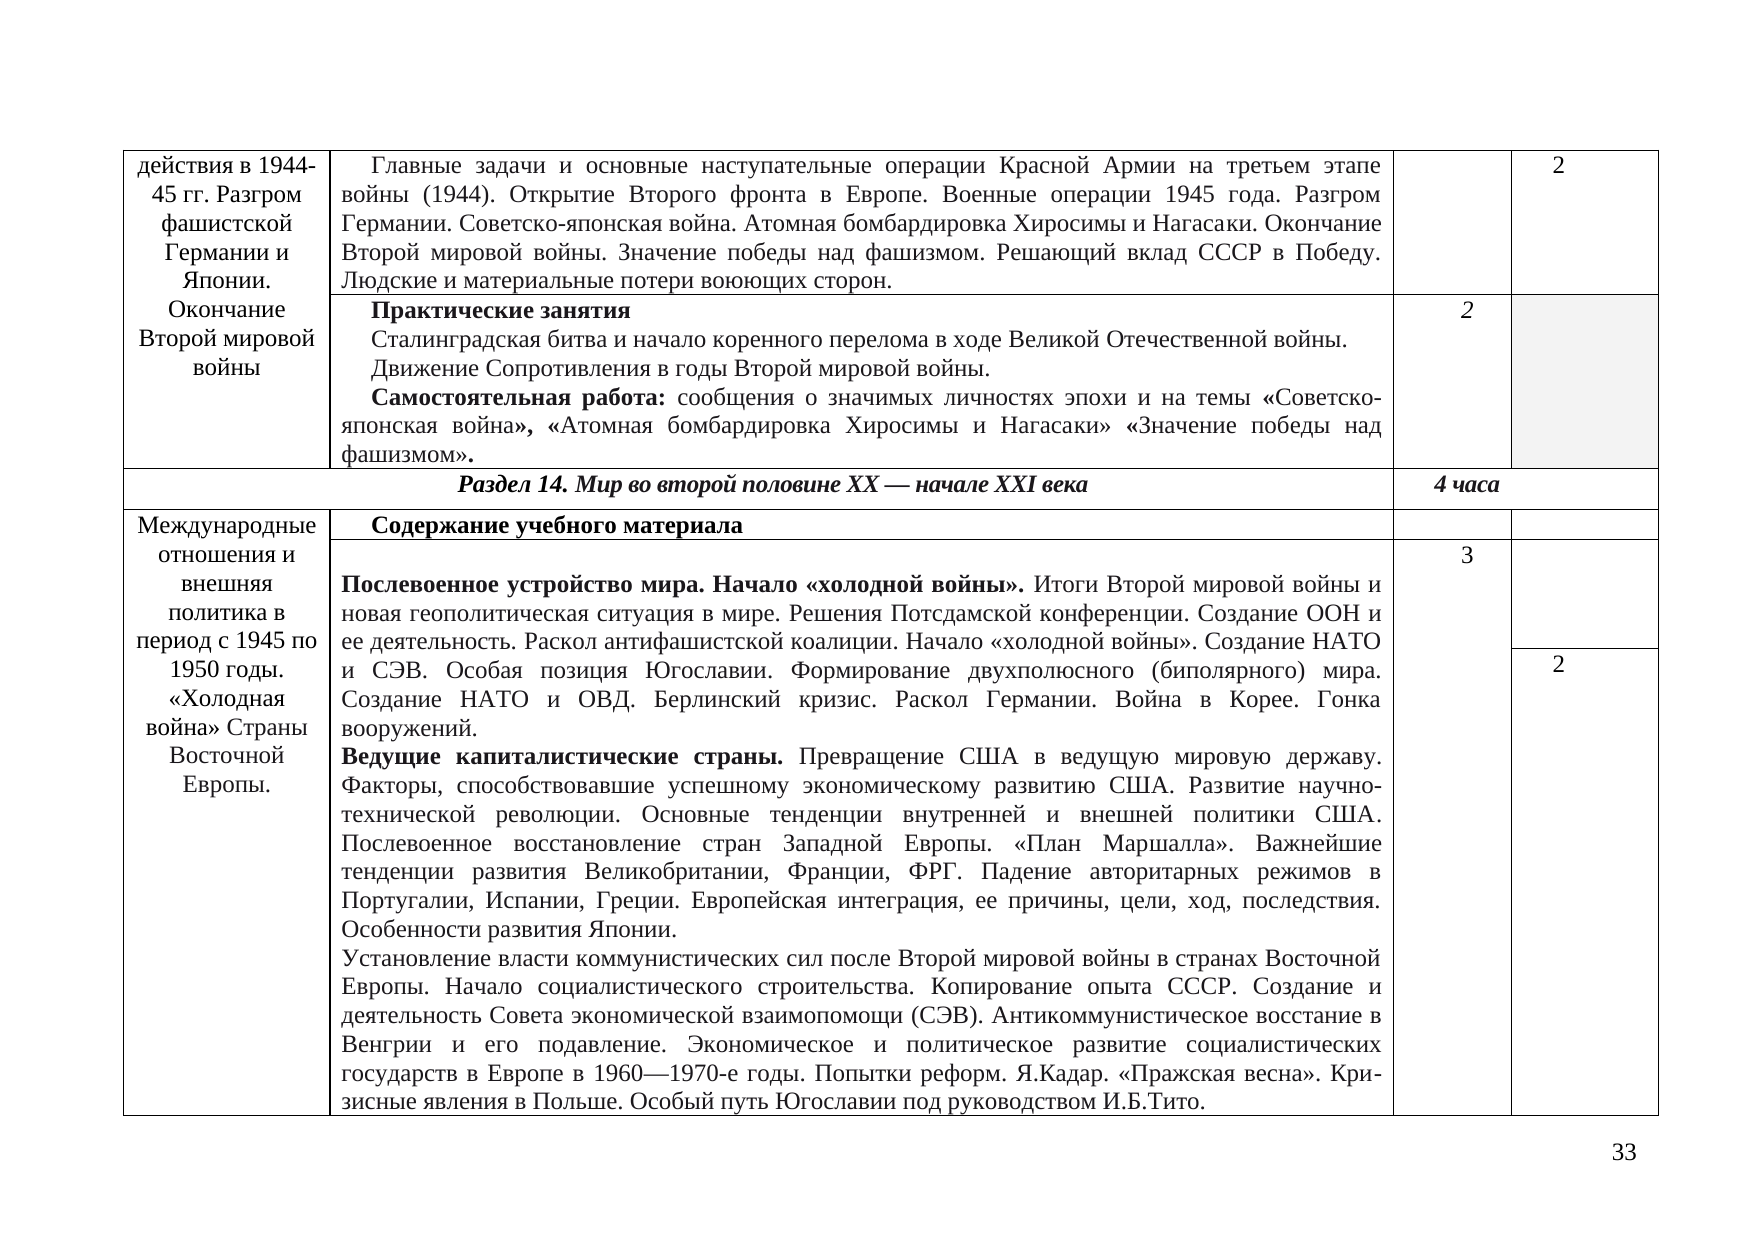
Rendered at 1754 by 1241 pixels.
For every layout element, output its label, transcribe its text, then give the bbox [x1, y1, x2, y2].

table_cell 2 [1512, 151, 1658, 294]
table_cell Международные отношения и внешняя политика в период с 1945 по 1950 годы. «Холодная война» Страны Восточной Европы. [124, 510, 329, 1115]
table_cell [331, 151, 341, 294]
table_cell [1394, 510, 1511, 539]
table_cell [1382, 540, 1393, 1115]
table_cell 4 часа [1394, 469, 1658, 509]
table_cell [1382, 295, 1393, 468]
table_cell [1512, 540, 1658, 648]
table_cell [124, 151, 329, 468]
table_cell 3 [1394, 540, 1511, 1115]
table_cell [1394, 151, 1511, 294]
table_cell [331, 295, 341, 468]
table_cell 2 [1512, 649, 1658, 1115]
table_cell Раздел 14. Мир во второй половине ХХ — начале ХХI века [124, 469, 1393, 509]
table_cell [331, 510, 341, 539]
table_cell 2 [1394, 295, 1511, 468]
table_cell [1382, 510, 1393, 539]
table_cell [1512, 295, 1658, 468]
table_cell [1512, 510, 1658, 539]
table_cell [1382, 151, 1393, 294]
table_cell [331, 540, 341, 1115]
